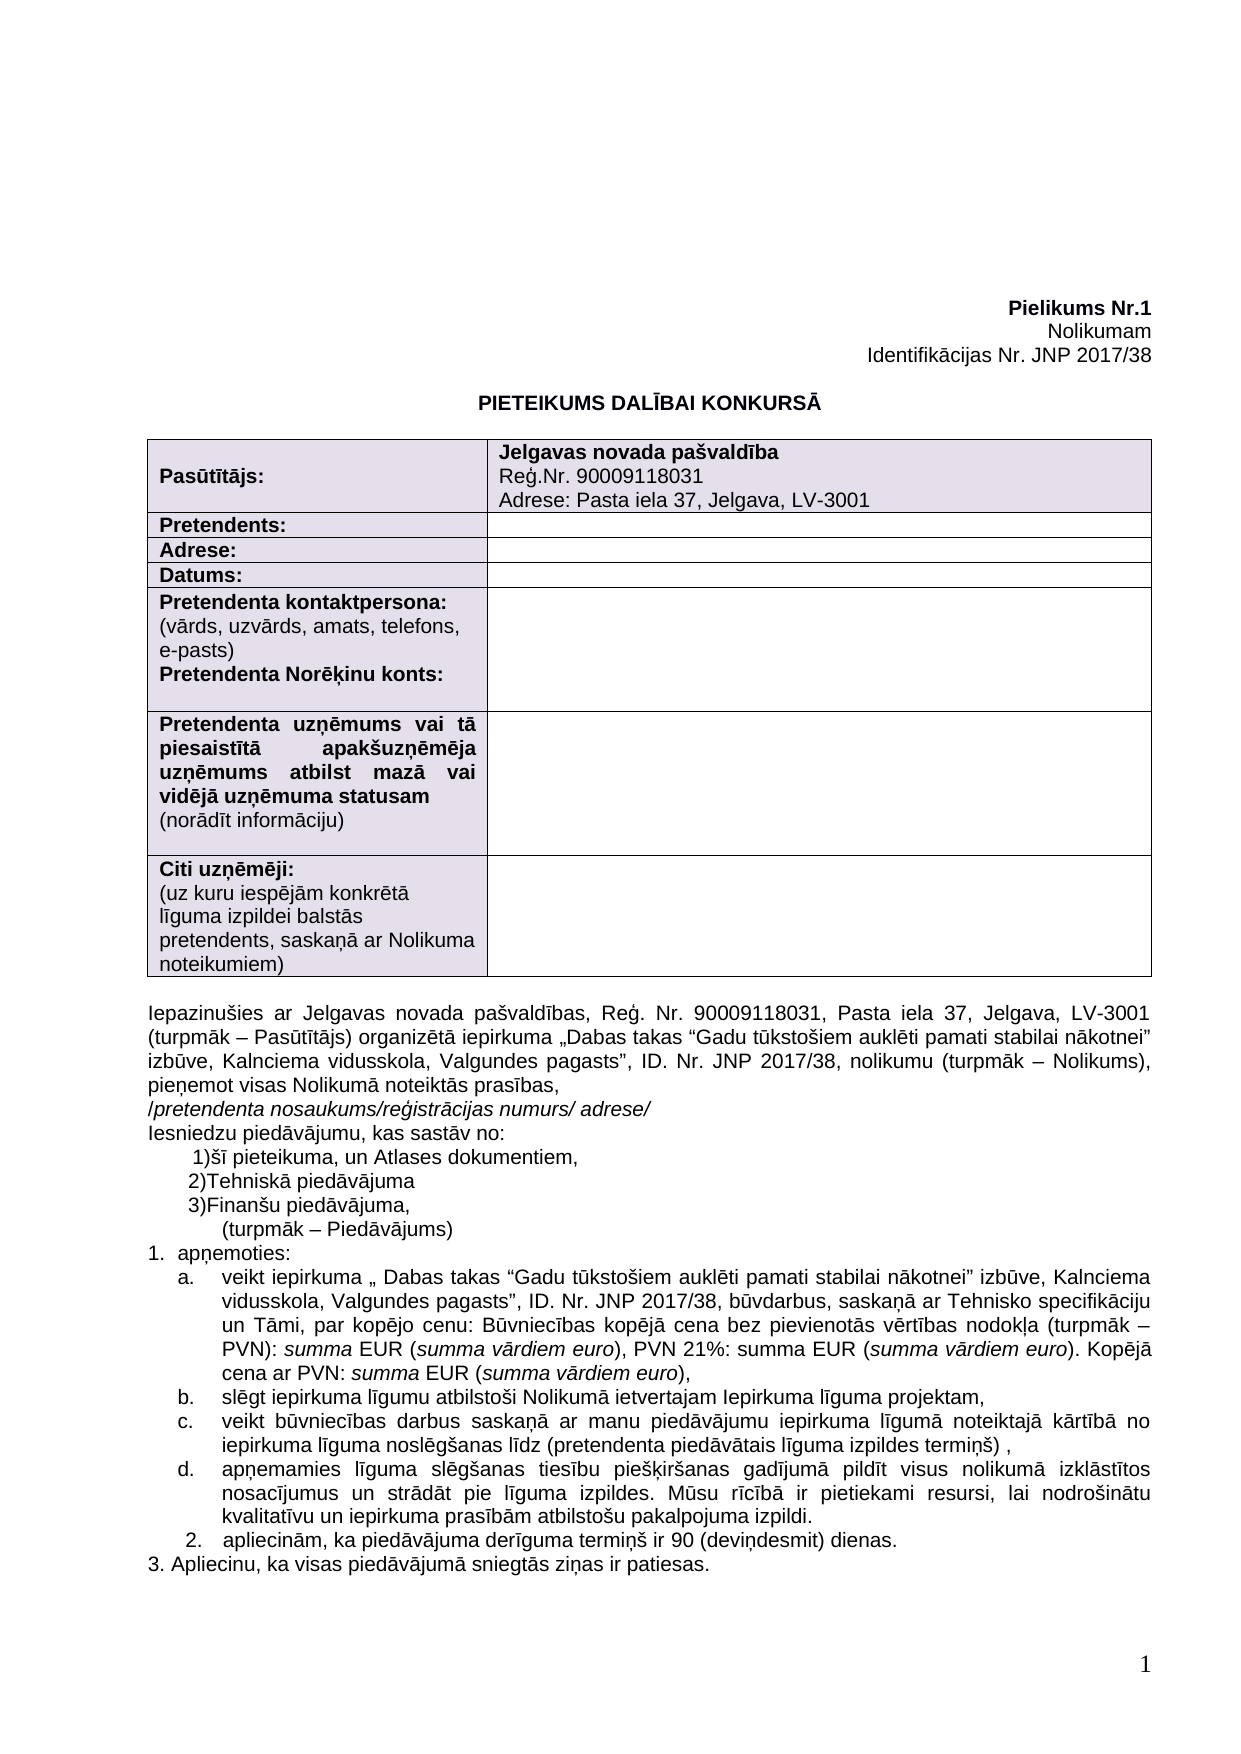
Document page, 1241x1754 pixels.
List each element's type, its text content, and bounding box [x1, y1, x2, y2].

list apņemoties: [148, 1241, 1152, 1265]
text 1)šī pieteikuma, un Atlases dokumentiem, [192, 1145, 1152, 1169]
table_cell [488, 563, 1151, 587]
text /pretendenta nosaukums/reģistrācijas numurs/ adrese/ [148, 1097, 1152, 1121]
list veikt iepirkuma „ Dabas takas “Gadu tūkstošiem auklēti pamati stabilai nākotnei” izbūve, Kalnciema vidusskola, Valgundes pagasts”, ID. Nr. JNP 2017/38, būvdarbus, saskaņā ar Tehnisko specifikāciju un Tāmi, par kopējo cenu: Būvniecības kopējā cena bez pievienotās vērtības nodokļa (turpmāk –PVN): summa EUR (summa vārdiem euro), PVN 21%: summa EUR (summa vārdiem euro). Kopējā cena ar PVN: summa EUR (summa vārdiem euro), [177, 1265, 1152, 1384]
table_cell Pretendents: [148, 513, 487, 537]
text 3)Finanšu piedāvājuma, [148, 1193, 1152, 1217]
table_cell [488, 513, 1151, 537]
list veikt būvniecības darbus saskaņā ar manu piedāvājumu iepirkuma līgumā noteiktajā kārtībā no iepirkuma līguma noslēgšanas līdz (pretendenta piedāvātais līguma izpildes termiņš) , [177, 1408, 1152, 1456]
list apņemamies līguma slēgšanas tiesību piešķiršanas gadījumā pildīt visus nolikumā izklāstītos nosacījumus un strādāt pie līguma izpildes. Mūsu rīcībā ir pietiekami resursi, lai nodrošinātu kvalitatīvu un iepirkuma prasībām atbilstošu pakalpojuma izpildi. [177, 1456, 1152, 1528]
table_cell [488, 588, 1151, 711]
list slēgt iepirkuma līgumu atbilstoši Nolikumā ietvertajam Iepirkuma līguma projektam, [177, 1384, 1152, 1408]
list apliecinām, ka piedāvājuma derīguma termiņš ir 90 (deviņdesmit) dienas. [185, 1528, 1152, 1552]
table_cell Pretendenta kontaktpersona: (vārds, uzvārds, amats, telefons, e-pasts) Pretendenta Norēķinu konts: [148, 588, 487, 711]
table_cell [488, 856, 1151, 976]
text Pielikums Nr.1 [148, 295, 1152, 319]
text Identifikācijas Nr. JNP 2017/38 [148, 343, 1152, 367]
table_cell Pretendenta uzņēmums vai tā piesaistītā apakšuzņēmēja uzņēmums atbilst mazā vai vidējā uzņēmuma statusam (norādīt informāciju) [148, 712, 487, 855]
text 3. Apliecinu, ka visas piedāvājumā sniegtās ziņas ir patiesas. [148, 1552, 1152, 1576]
table_cell Citi uzņēmēji: (uz kuru iespējām konkrētā līguma izpildei balstās pretendents, saskaņā ar Nolikuma noteikumiem) [148, 856, 487, 976]
text Iepazinušies ar Jelgavas novada pašvaldības, Reģ. Nr. 90009118031, Pasta iela 37, Jelgava, LV-3001 (turpmāk – Pasūtītājs) organizētā iepirkuma „Dabas takas “Gadu tūkstošiem auklēti pamati stabilai nākotnei” izbūve, Kalnciema vidusskola, Valgundes pagasts”, ID. Nr. JNP 2017/38, nolikumu (turpmāk – Nolikums), pieņemot visas Nolikumā noteiktās prasības, [148, 1001, 1152, 1097]
text Nolikumam [148, 319, 1152, 343]
text pieteikums dalībai konkursā [148, 391, 1152, 415]
text Iesniedzu piedāvājumu, kas sastāv no: [148, 1121, 1152, 1145]
text 2)Tehniskā piedāvājuma [148, 1169, 1152, 1193]
table_cell Datums: [148, 563, 487, 587]
table_cell Adrese: [148, 538, 487, 562]
table_cell [488, 712, 1151, 855]
table_header Pasūtītājs: [148, 440, 487, 512]
table_header Jelgavas novada pašvaldība Reģ.Nr. 90009118031 Adrese: Pasta iela 37, Jelgava, LV-3001 [488, 440, 1151, 512]
text (turpmāk – Piedāvājums) [222, 1217, 1152, 1241]
table_cell [488, 538, 1151, 562]
